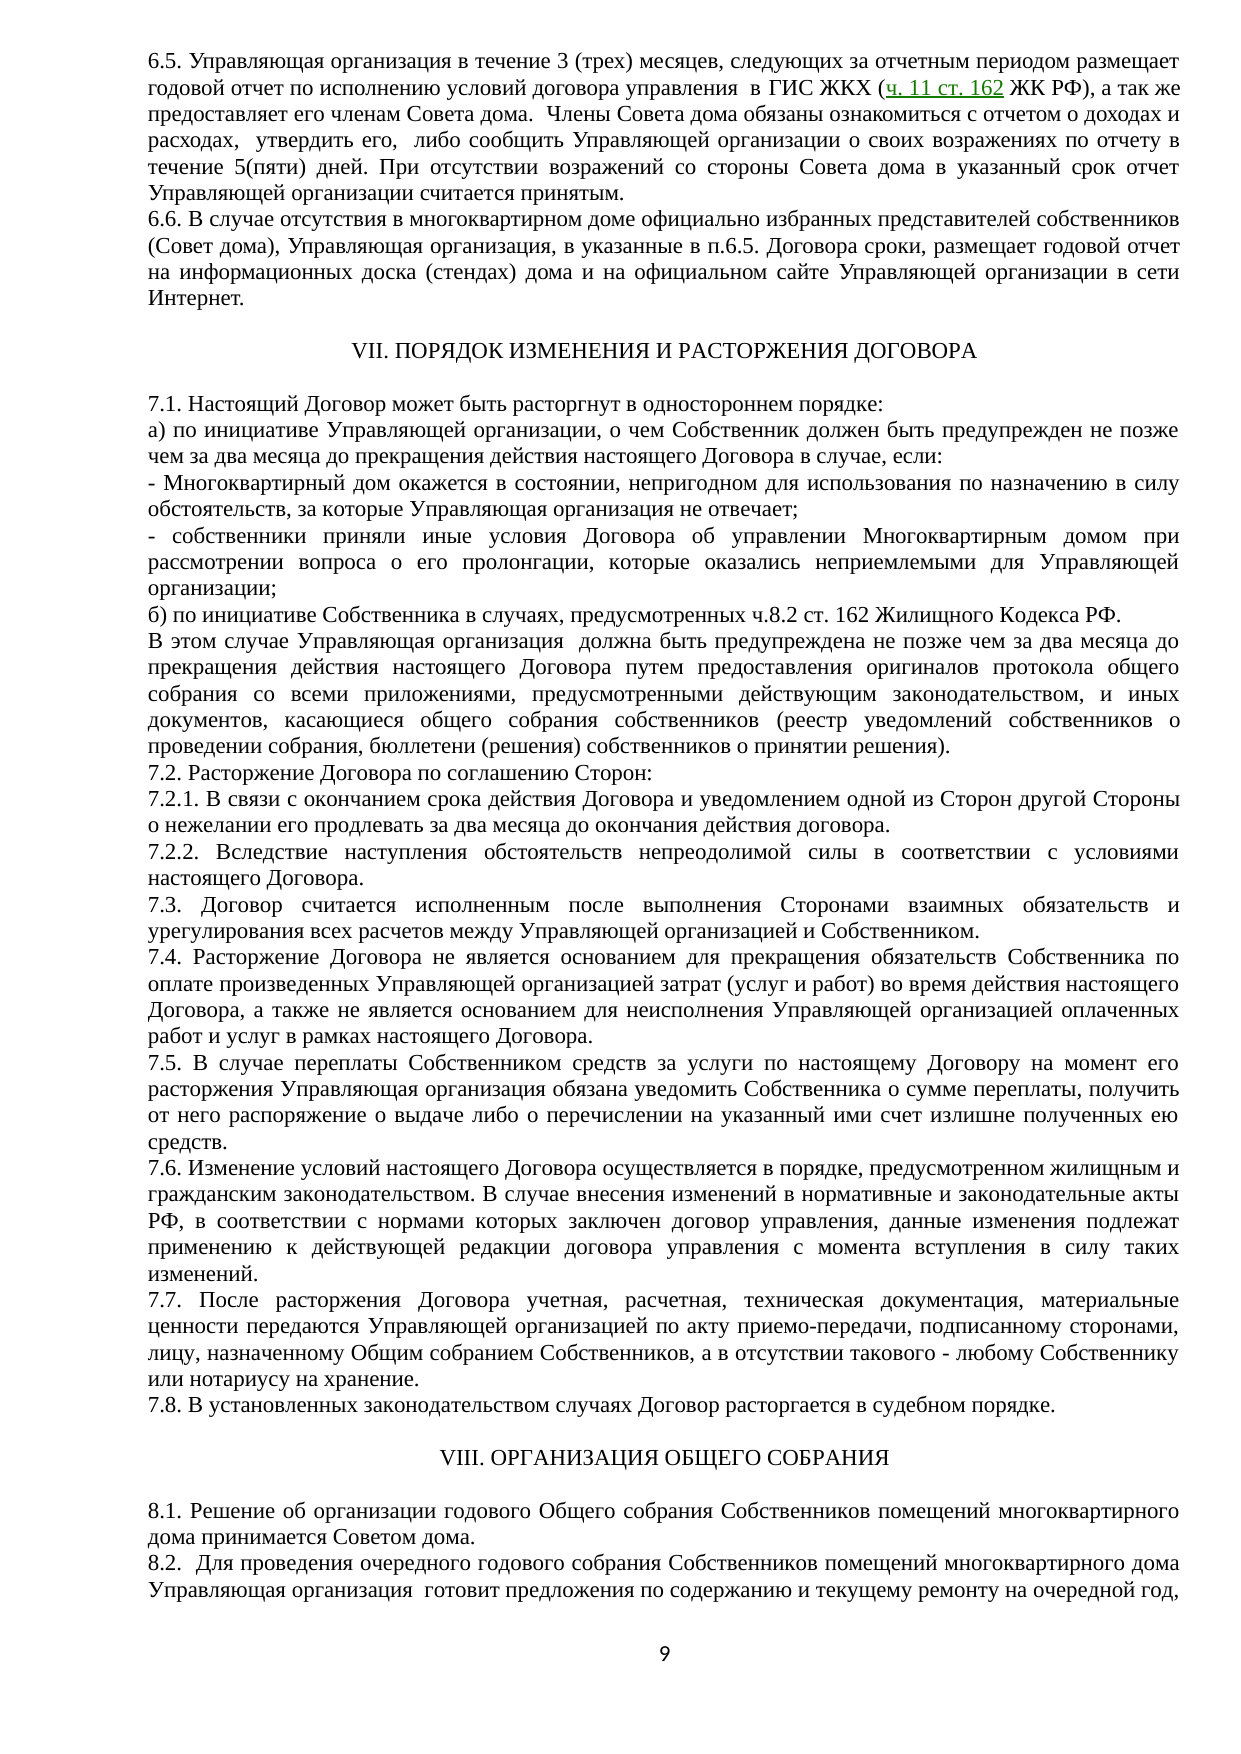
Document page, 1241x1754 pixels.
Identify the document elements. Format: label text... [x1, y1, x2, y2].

text 7.2.2. Вследствие наступления обстоятельств непреодолимой силы в соответствии с условиями настоящего Договора. [148, 838, 1181, 891]
text - Многоквартирный дом окажется в состоянии, непригодном для использования по назначению в силу обстоятельств, за которые Управляющая организация не отвечает; [148, 469, 1181, 522]
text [148, 1549, 1181, 1602]
text б) по инициативе Собственника в случаях, предусмотренных ч.8.2 ст. 162 Жилищного Кодекса РФ. [148, 601, 1181, 627]
text 7.4. Расторжение Договора не является основанием для прекращения обязательств Собственника по оплате произведенных Управляющей организацией затрат (услуг и работ) во время действия настоящего Договора, а также не является основанием для неисполнения Управляющей организацией оплаченных работ и услуг в рамках настоящего Договора. [148, 943, 1181, 1049]
text 7.6. Изменение условий настоящего Договора осуществляется в порядке, предусмотренном жилищным и гражданским законодательством. В случае внесения изменений в нормативные и законодательные акты РФ, в соответствии с нормами которых заключен договор управления, данные изменения подлежат применению к действующей редакции договора управления с момента вступления в силу таких изменений. [148, 1154, 1181, 1286]
text VII. ПОРЯДОК ИЗМЕНЕНИЯ И РАСТОРЖЕНИЯ ДОГОВОРА [148, 337, 1181, 363]
text 7.3. Договор считается исполненным после выполнения Сторонами взаимных обязательств и урегулирования всех расчетов между Управляющей организацией и Собственником. [148, 891, 1181, 943]
text 8.1. Решение об организации годового Общего собрания Собственников помещений многоквартирного дома принимается Советом дома. [148, 1497, 1181, 1549]
text 7.2.1. В связи с окончанием срока действия Договора и уведомлением одной из Сторон другой Стороны о нежелании его продлевать за два месяца до окончания действия договора. [148, 785, 1181, 838]
text 7.5. В случае переплаты Собственником средств за услуги по настоящему Договору на момент его расторжения Управляющая организация обязана уведомить Собственника о сумме переплаты, получить от него распоряжение о выдаче либо о перечислении на указанный ими счет излишне полученных ею средств. [148, 1049, 1181, 1154]
text - собственники приняли иные условия Договора об управлении Многоквартирным домом при рассмотрении вопроса о его пролонгации, которые оказались неприемлемыми для Управляющей организации; [148, 522, 1181, 601]
text 7.1. Настоящий Договор может быть расторгнут в одностороннем порядке: [148, 390, 1181, 416]
text 7.8. В установленных законодательством случаях Договор расторгается в судебном порядке. [148, 1391, 1181, 1418]
text 7.7. После расторжения Договора учетная, расчетная, техническая документация, материальные ценности передаются Управляющей организацией по акту приемо-передачи, подписанному сторонами, лицу, назначенному Общим собранием Собственников, а в отсутствии такового - любому Собственнику или нотариусу на хранение. [148, 1286, 1181, 1391]
text 6.6. В случае отсутствия в многоквартирном доме официально избранных представителей собственников (Совет дома), Управляющая организация, в указанные в п.6.5. Договора сроки, размещает годовой отчет на информационных доска (стендах) дома и на официальном сайте Управляющей организации в сети Интернет. [148, 205, 1181, 311]
text VIII. ОРГАНИЗАЦИЯ ОБЩЕГО СОБРАНИЯ [148, 1444, 1181, 1470]
text а) по инициативе Управляющей организации, о чем Собственник должен быть предупрежден не позже чем за два месяца до прекращения действия настоящего Договора в случае, если: [148, 416, 1181, 469]
text В этом случае Управляющая организация должна быть предупреждена не позже чем за два месяца до прекращения действия настоящего Договора путем предоставления оригиналов протокола общего собрания со всеми приложениями, предусмотренными действующим законодательством, и иных документов, касающиеся общего собрания собственников (реестр уведомлений собственников о проведении собрания, бюллетени (решения) собственников о принятии решения). [148, 627, 1181, 759]
text 7.2. Расторжение Договора по соглашению Сторон: [148, 759, 1181, 785]
text 6.5. Управляющая организация в течение 3 (трех) месяцев, следующих за отчетным периодом размещает годовой отчет по исполнению условий договора управления в ГИС ЖКХ (ч. 11 ст. 162 ЖК РФ), а так же предоставляет его членам Совета дома. Члены Совета дома обязаны ознакомиться с отчетом о доходах и расходах, утвердить его, либо сообщить Управляющей организации о своих возражениях по отчету в течение 5(пяти) дней. При отсутствии возражений со стороны Совета дома в указанный срок отчет Управляющей организации считается принятым. [148, 47, 1181, 205]
